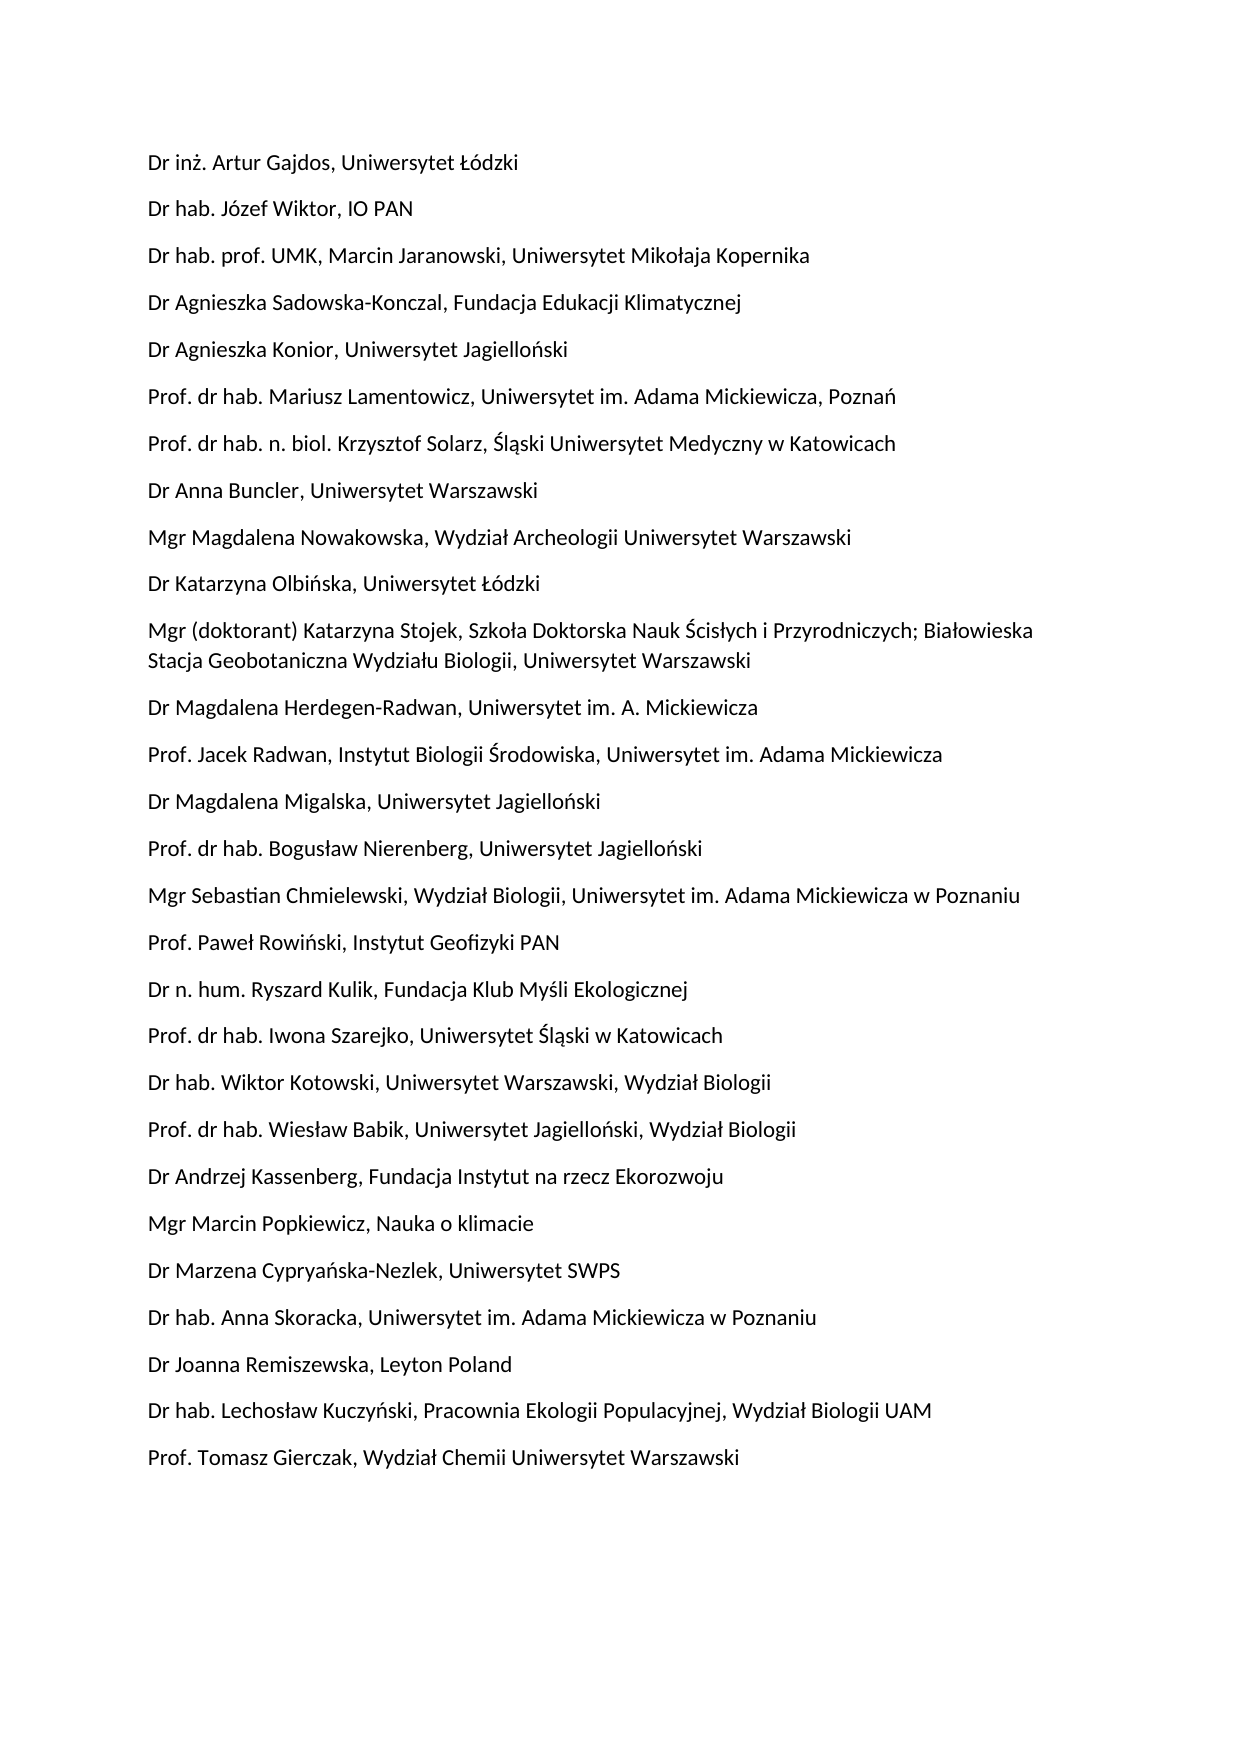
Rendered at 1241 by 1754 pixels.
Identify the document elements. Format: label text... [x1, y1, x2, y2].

text Prof. dr hab. Bogusław Nierenberg, Uniwersytet Jagielloński [148, 834, 1093, 862]
text Dr Joanna Remiszewska, Leyton Poland [148, 1350, 1093, 1378]
text Dr hab. prof. UMK, Marcin Jaranowski, Uniwersytet Mikołaja Kopernika [148, 241, 1093, 269]
text Dr Andrzej Kassenberg, Fundacja Instytut na rzecz Ekorozwoju [148, 1162, 1093, 1190]
text Dr hab. Józef Wiktor, IO PAN [148, 194, 1093, 222]
text Dr Magdalena Migalska, Uniwersytet Jagielloński [148, 787, 1093, 815]
text Prof. Paweł Rowiński, Instytut Geofizyki PAN [148, 928, 1093, 956]
text Dr Marzena Cypryańska-Nezlek, Uniwersytet SWPS [148, 1256, 1093, 1284]
text Mgr Magdalena Nowakowska, Wydział Archeologii Uniwersytet Warszawski [148, 523, 1093, 551]
text Prof. Jacek Radwan, Instytut Biologii Środowiska, Uniwersytet im. Adama Mickiewicza [148, 740, 1093, 768]
text Prof. dr hab. n. biol. Krzysztof Solarz, Śląski Uniwersytet Medyczny w Katowicach [148, 429, 1093, 457]
text Dr Katarzyna Olbińska, Uniwersytet Łódzki [148, 569, 1093, 597]
text Mgr (doktorant) Katarzyna Stojek, Szkoła Doktorska Nauk Ścisłych i Przyrodniczych; Białowieska Stacja Geobotaniczna Wydziału Biologii, Uniwersytet Warszawski [148, 616, 1093, 674]
text Prof. dr hab. Mariusz Lamentowicz, Uniwersytet im. Adama Mickiewicza, Poznań [148, 382, 1093, 410]
text Dr Agnieszka Konior, Uniwersytet Jagielloński [148, 335, 1093, 363]
text Prof. dr hab. Wiesław Babik, Uniwersytet Jagielloński, Wydział Biologii [148, 1115, 1093, 1143]
text Prof. dr hab. Iwona Szarejko, Uniwersytet Śląski w Katowicach [148, 1022, 1093, 1049]
text Dr Anna Buncler, Uniwersytet Warszawski [148, 476, 1093, 504]
text Prof. Tomasz Gierczak, Wydział Chemii Uniwersytet Warszawski [148, 1443, 1093, 1471]
text Dr hab. Wiktor Kotowski, Uniwersytet Warszawski, Wydział Biologii [148, 1068, 1093, 1096]
text Dr Agnieszka Sadowska-Konczal, Fundacja Edukacji Klimatycznej [148, 288, 1093, 316]
text Mgr Marcin Popkiewicz, Nauka o klimacie [148, 1209, 1093, 1237]
text Mgr Sebastian Chmielewski, Wydział Biologii, Uniwersytet im. Adama Mickiewicza w Poznaniu [148, 881, 1093, 909]
text Dr hab. Lechosław Kuczyński, Pracownia Ekologii Populacyjnej, Wydział Biologii UAM [148, 1397, 1093, 1424]
text Dr inż. Artur Gajdos, Uniwersytet Łódzki [148, 148, 1093, 176]
text Dr hab. Anna Skoracka, Uniwersytet im. Adama Mickiewicza w Poznaniu [148, 1303, 1093, 1331]
text Dr Magdalena Herdegen-Radwan, Uniwersytet im. A. Mickiewicza [148, 693, 1093, 721]
text Dr n. hum. Ryszard Kulik, Fundacja Klub Myśli Ekologicznej [148, 975, 1093, 1003]
